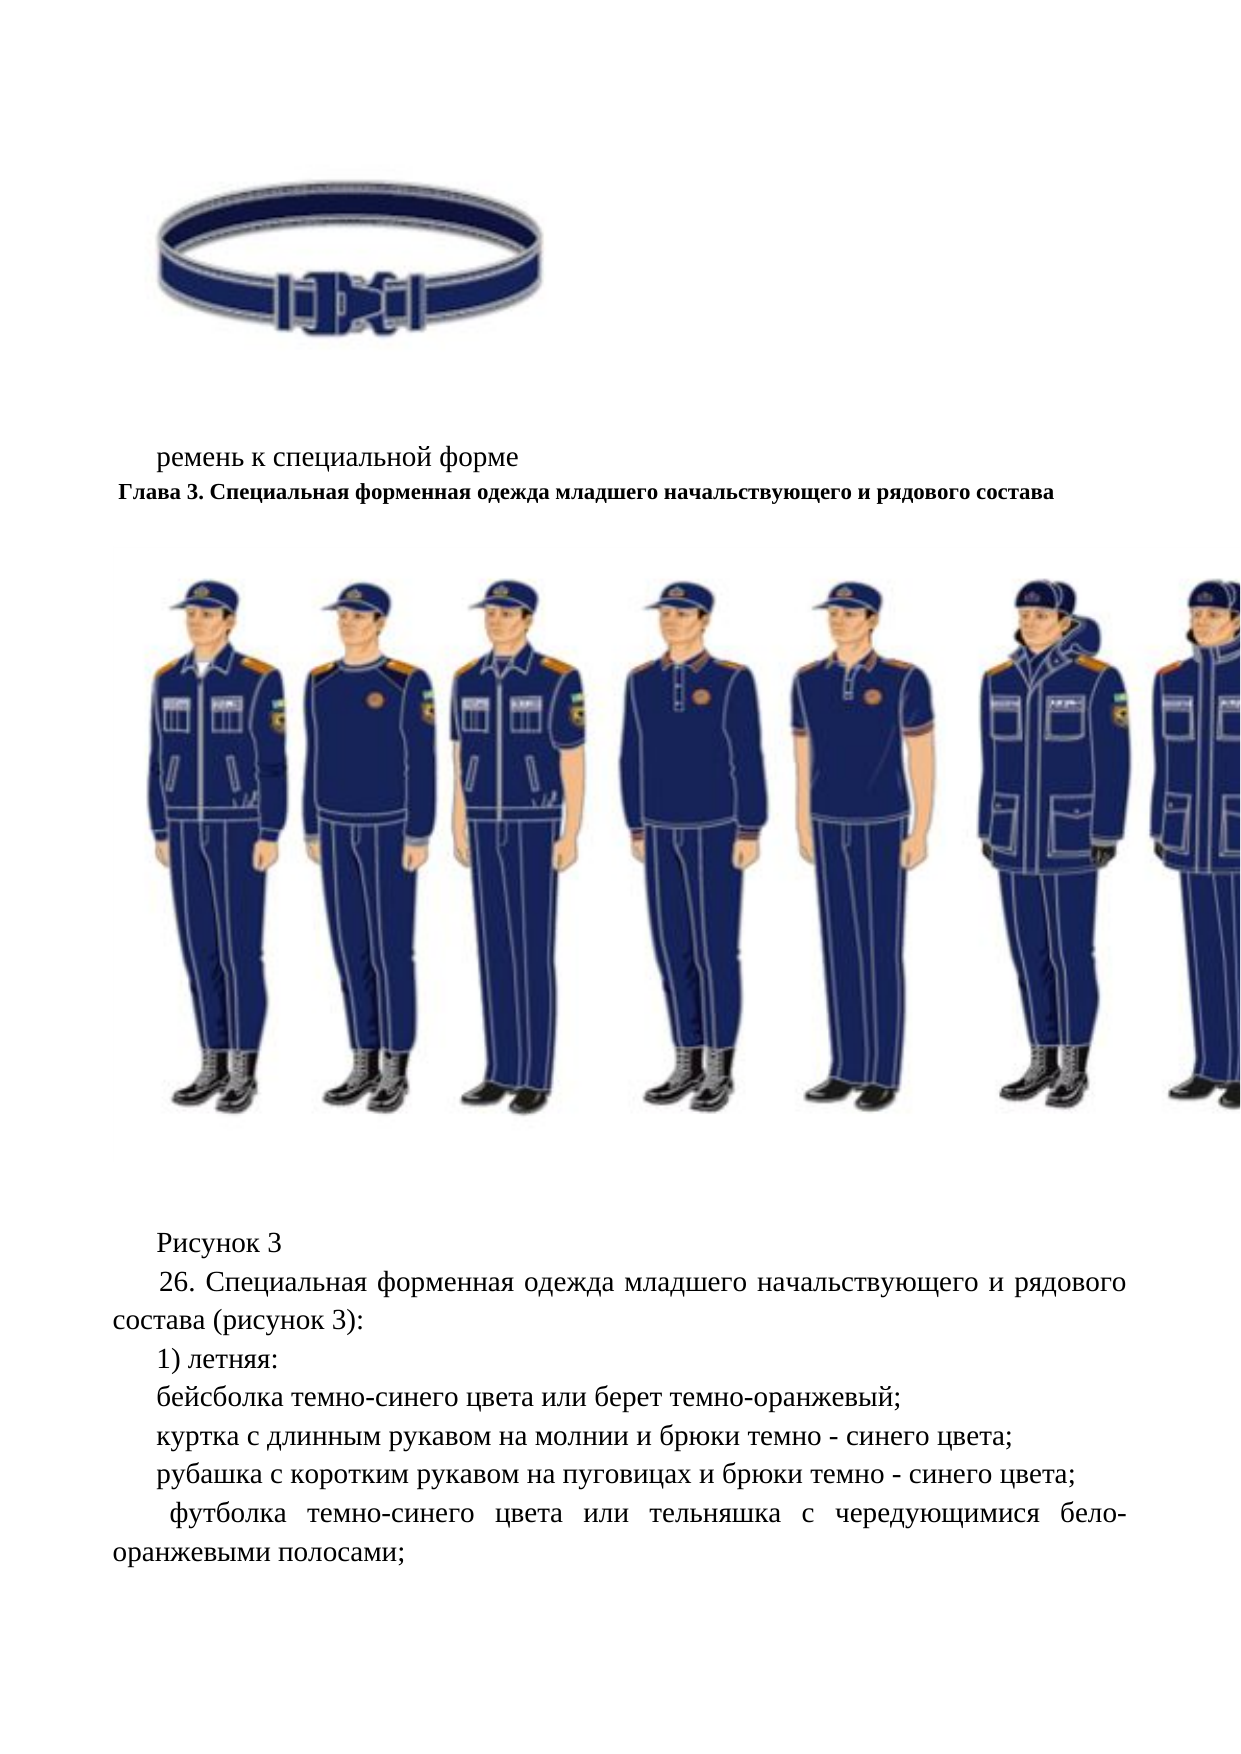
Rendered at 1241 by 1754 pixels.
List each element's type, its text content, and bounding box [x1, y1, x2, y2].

text Рисунок 3 [112, 1225, 1128, 1259]
text бейсболка темно-синего цвета или берет темно-оранжевый; [112, 1379, 1128, 1413]
text куртка с длинным рукавом на молнии и брюки темно - синего цвета; [112, 1418, 1128, 1452]
text ремень к специальной форме [112, 439, 1128, 473]
text рубашка с коротким рукавом на пуговицах и брюки темно - синего цвета; [112, 1457, 1128, 1490]
text Глава 3. Специальная форменная одежда младшего начальствующего и рядового состава [112, 478, 1128, 504]
text футболка темно-синего цвета или тельняшка с чередующимися бело-оранжевыми полосами; [112, 1495, 1128, 1567]
picture [112, 546, 1241, 1162]
text 26. Специальная форменная одежда младшего начальствующего и рядового состава (рисунок 3): [112, 1264, 1128, 1336]
text 1) летняя: [112, 1341, 1128, 1374]
picture [112, 150, 590, 375]
